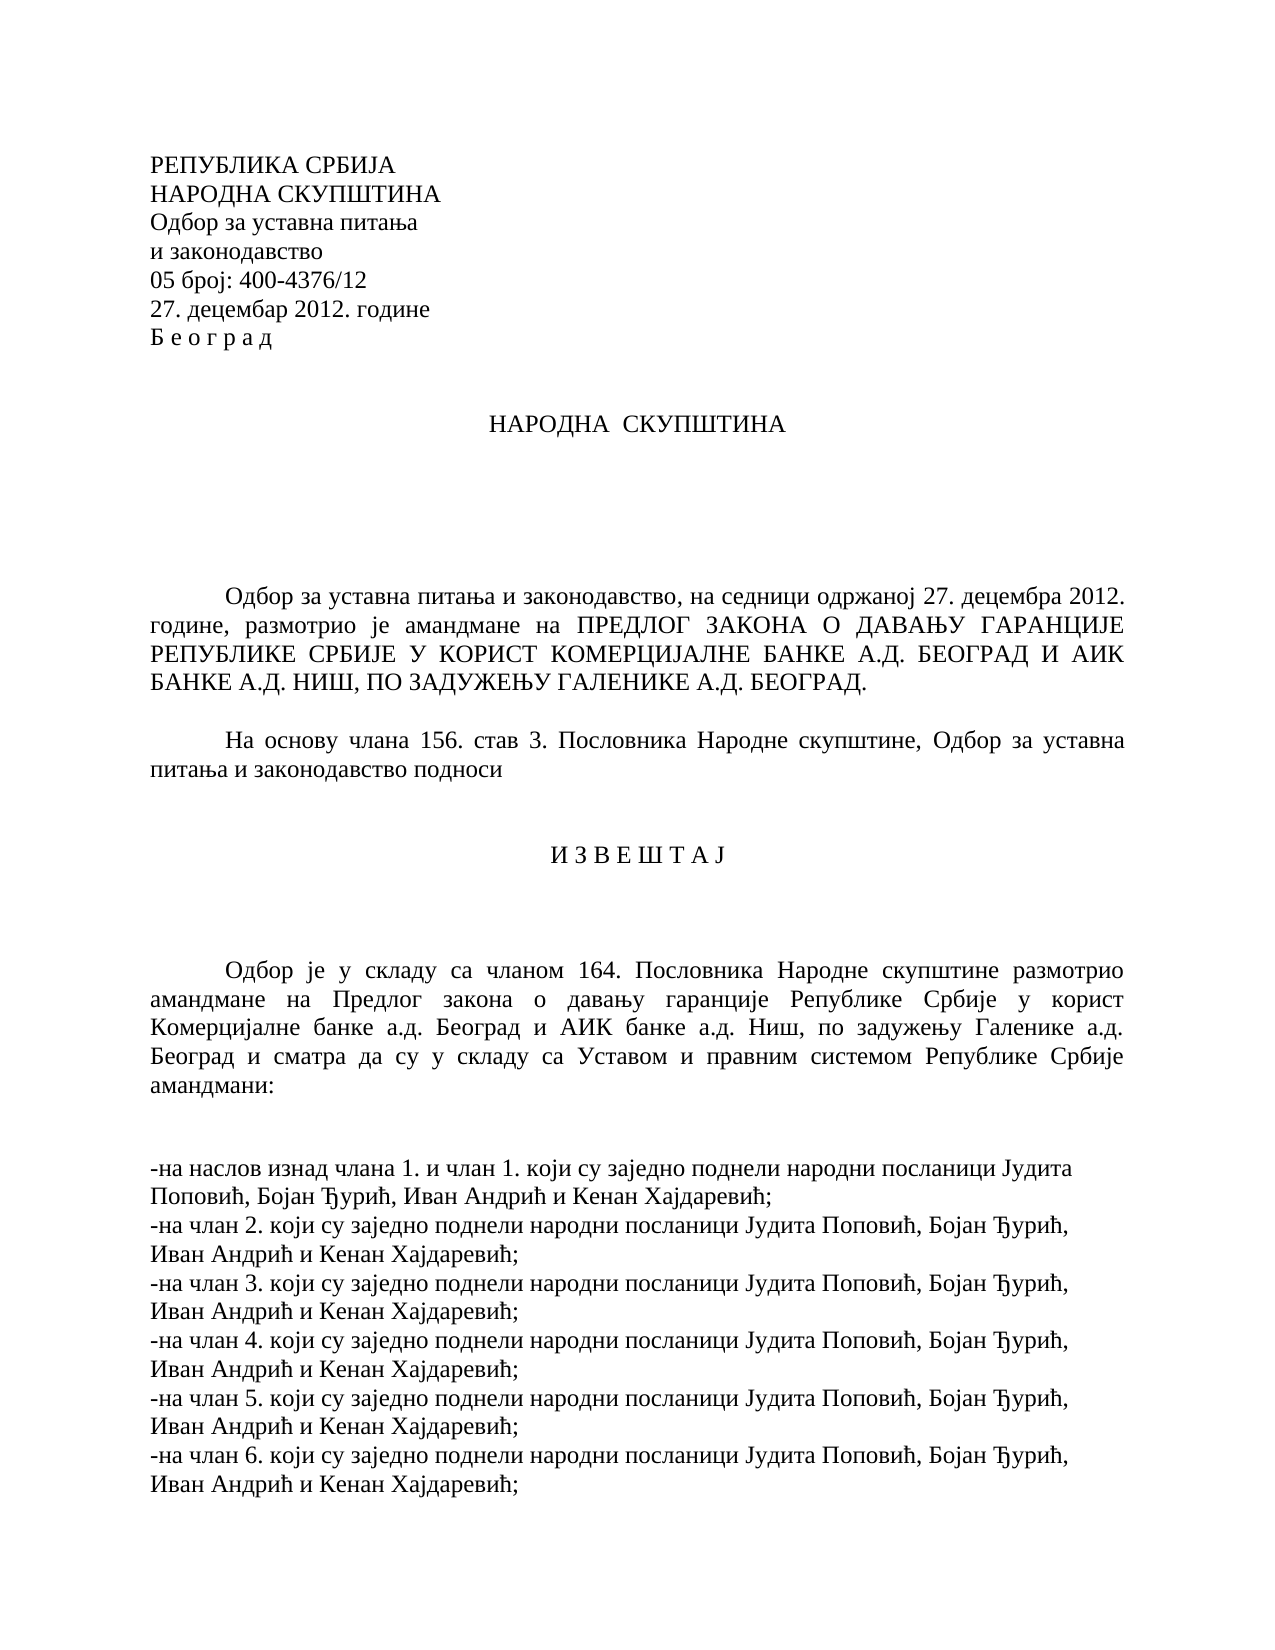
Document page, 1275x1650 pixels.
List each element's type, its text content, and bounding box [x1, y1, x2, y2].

text Одбор за уставна питања [150, 207, 1125, 236]
text НАРОДНА СКУПШТИНА [150, 409, 1125, 437]
text -на члан 3. који су заједно поднели народни посланици Јудита Поповић, Бојан Ђурић, Иван Андрић и Кенан Хајдаревић; [150, 1268, 1125, 1325]
text -на члан 2. који су заједно поднели народни посланици Јудита Поповић, Бојан Ђурић, Иван Андрић и Кенан Хајдаревић; [150, 1210, 1125, 1268]
text -на члан 5. који су заједно поднели народни посланици Јудита Поповић, Бојан Ђурић, Иван Андрић и Кенан Хајдаревић; [150, 1383, 1125, 1440]
text и законодавство [150, 236, 1125, 265]
text И З В Е Ш Т А Ј [150, 840, 1125, 869]
text -на наслов изнад члана 1. и члан 1. који су заједно поднели народни посланици Јудита Поповић, Бојан Ђурић, Иван Андрић и Кенан Хајдаревић; [150, 1153, 1125, 1210]
text Одбор је у складу са чланом 164. Пословника Народне скупштине размотрио амандмане на Предлог закона о давању гаранције Републике Србије у корист Комерцијалне банке а.д. Београд и АИК банке а.д. Ниш, по задужењу Галенике а.д. Београд и сматра да су у складу са Уставом и правним системом Републике Србије амандмани: [150, 955, 1125, 1099]
text На основу члана 156. став 3. Пословника Народне скупштине, Одбор за уставна питања и законодавство подноси [150, 725, 1125, 782]
text РЕПУБЛИКА СРБИЈА [150, 150, 1125, 179]
text 05 број: 400-4376/12 [150, 265, 1125, 294]
text -на члан 6. који су заједно поднели народни посланици Јудита Поповић, Бојан Ђурић, Иван Андрић и Кенан Хајдаревић; [150, 1440, 1125, 1498]
text 27. децембар 2012. године [150, 294, 1125, 322]
text НАРОДНА СКУПШТИНА [150, 179, 1125, 207]
text Б е о г р а д [150, 322, 1125, 351]
text Одбор за уставна питања и законодавство, на седници одржаној 27. децембра 2012. године, размотрио је амандмане на ПРЕДЛОГ ЗАКОНА О ДАВАЊУ ГАРАНЦИЈЕ РЕПУБЛИКЕ СРБИЈЕ У КОРИСТ КОМЕРЦИЈАЛНЕ БАНКЕ А.Д. БЕОГРАД И АИК БАНКЕ А.Д. НИШ, ПО ЗАДУЖЕЊУ ГАЛЕНИКЕ А.Д. БЕОГРАД. [150, 581, 1125, 696]
text -на члан 4. који су заједно поднели народни посланици Јудита Поповић, Бојан Ђурић, Иван Андрић и Кенан Хајдаревић; [150, 1325, 1125, 1383]
